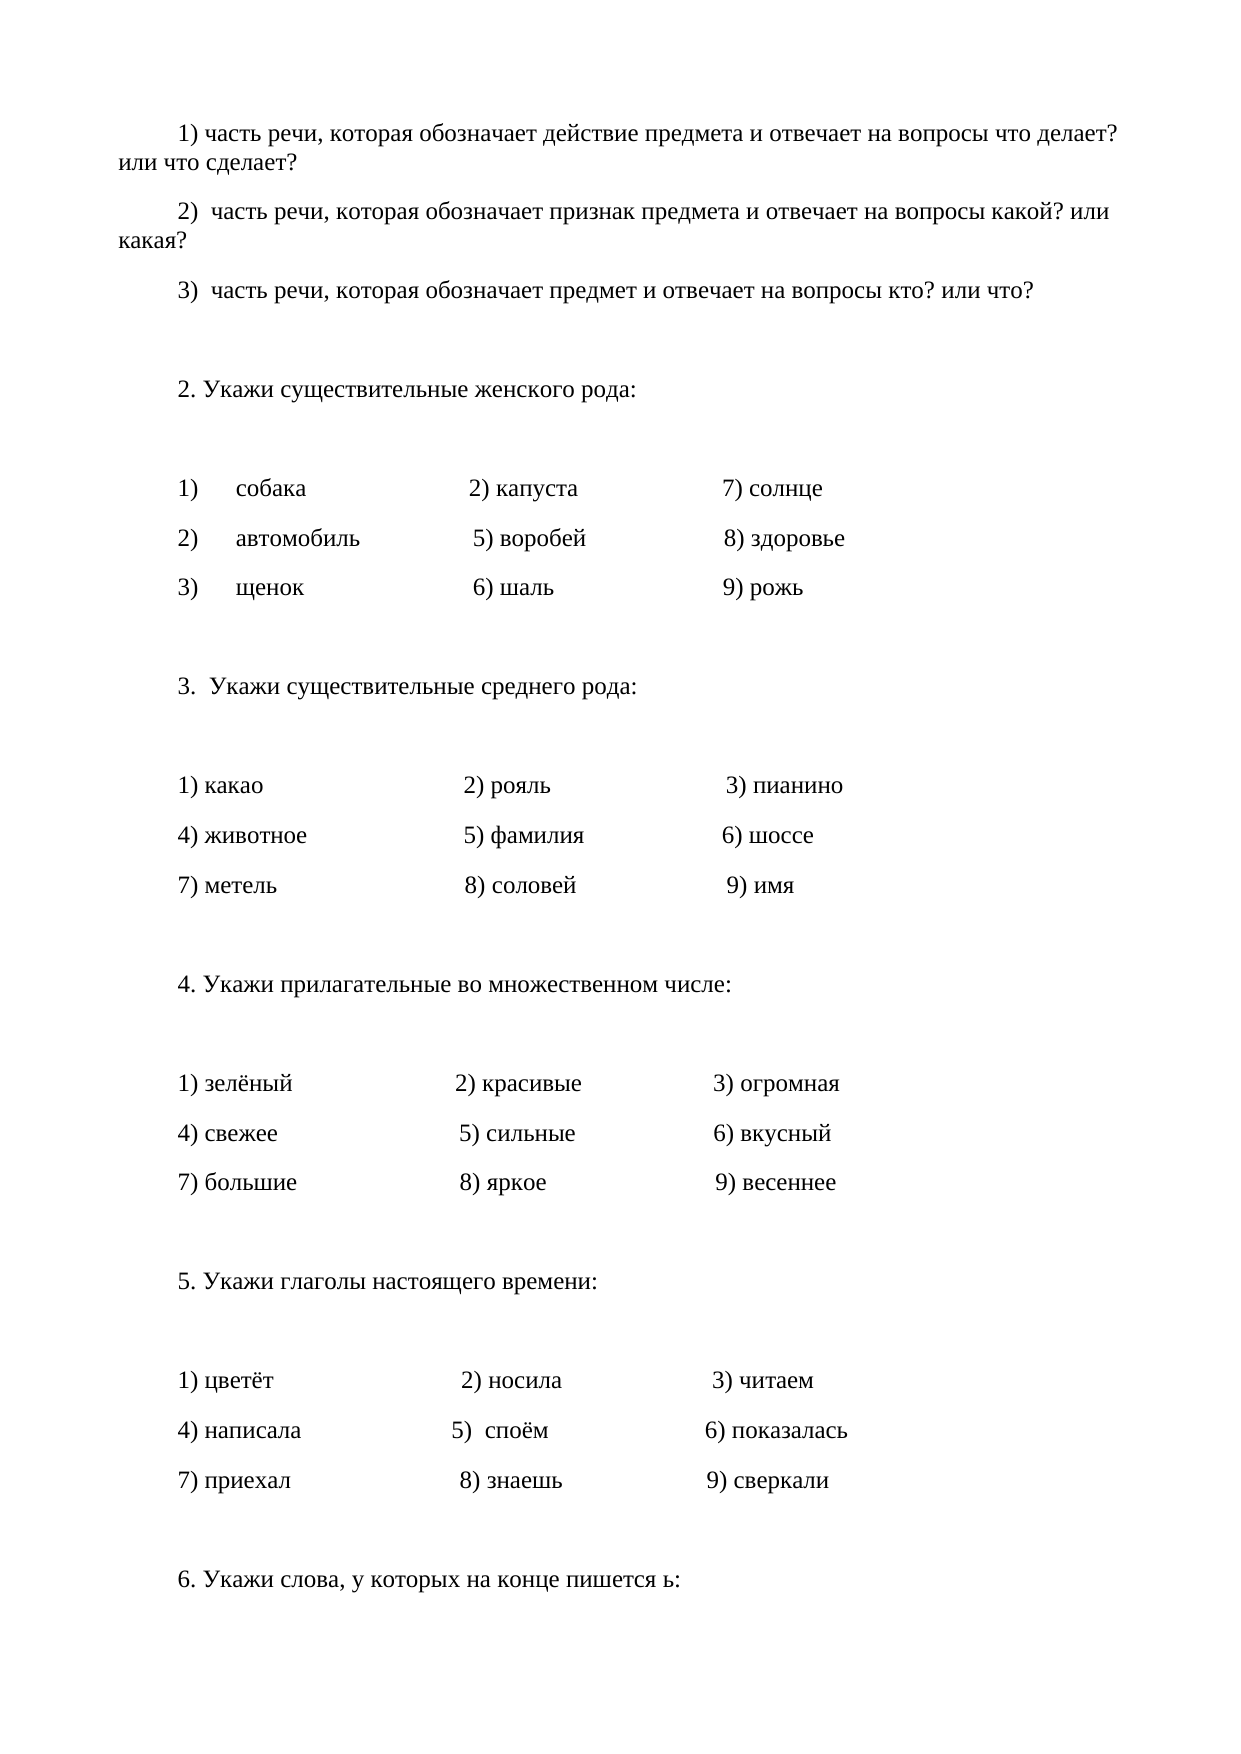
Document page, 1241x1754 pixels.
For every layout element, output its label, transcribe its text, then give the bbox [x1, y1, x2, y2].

text 4. Укажи прилагательные во множественном числе: [118, 969, 1152, 998]
text 5. Укажи глаголы настоящего времени: [118, 1266, 1152, 1295]
text 4) написала 5) споём 6) показалась [118, 1415, 1152, 1444]
text 1) собака 2) капуста 7) солнце [118, 473, 1152, 502]
text 1) цветёт 2) носила 3) читаем [118, 1366, 1152, 1394]
text 2) автомобиль 5) воробей 8) здоровье [118, 523, 1152, 551]
text 2. Укажи существительные женского рода: [118, 374, 1152, 403]
text 2) часть речи, которая обозначает признак предмета и отвечает на вопросы какой? или какая? [118, 196, 1152, 254]
text 3) часть речи, которая обозначает предмет и отвечает на вопросы кто? или что? [118, 275, 1152, 303]
text 1) зелёный 2) красивые 3) огромная [118, 1068, 1152, 1097]
text 4) животное 5) фамилия 6) шоссе [118, 820, 1152, 849]
text 3) щенок 6) шаль 9) рожь [118, 572, 1152, 601]
text 1) какао 2) рояль 3) пианино [118, 771, 1152, 799]
text 1) часть речи, которая обозначает действие предмета и отвечает на вопросы что делает? или что сделает? [118, 118, 1152, 176]
text 7) большие 8) яркое 9) весеннее [118, 1167, 1152, 1196]
text 7) приехал 8) знаешь 9) сверкали [118, 1465, 1152, 1493]
text 4) свежее 5) сильные 6) вкусный [118, 1118, 1152, 1146]
text 3. Укажи существительные среднего рода: [118, 671, 1152, 700]
text 6. Укажи слова, у которых на конце пишется ь: [118, 1564, 1152, 1593]
text 7) метель 8) соловей 9) имя [118, 870, 1152, 898]
